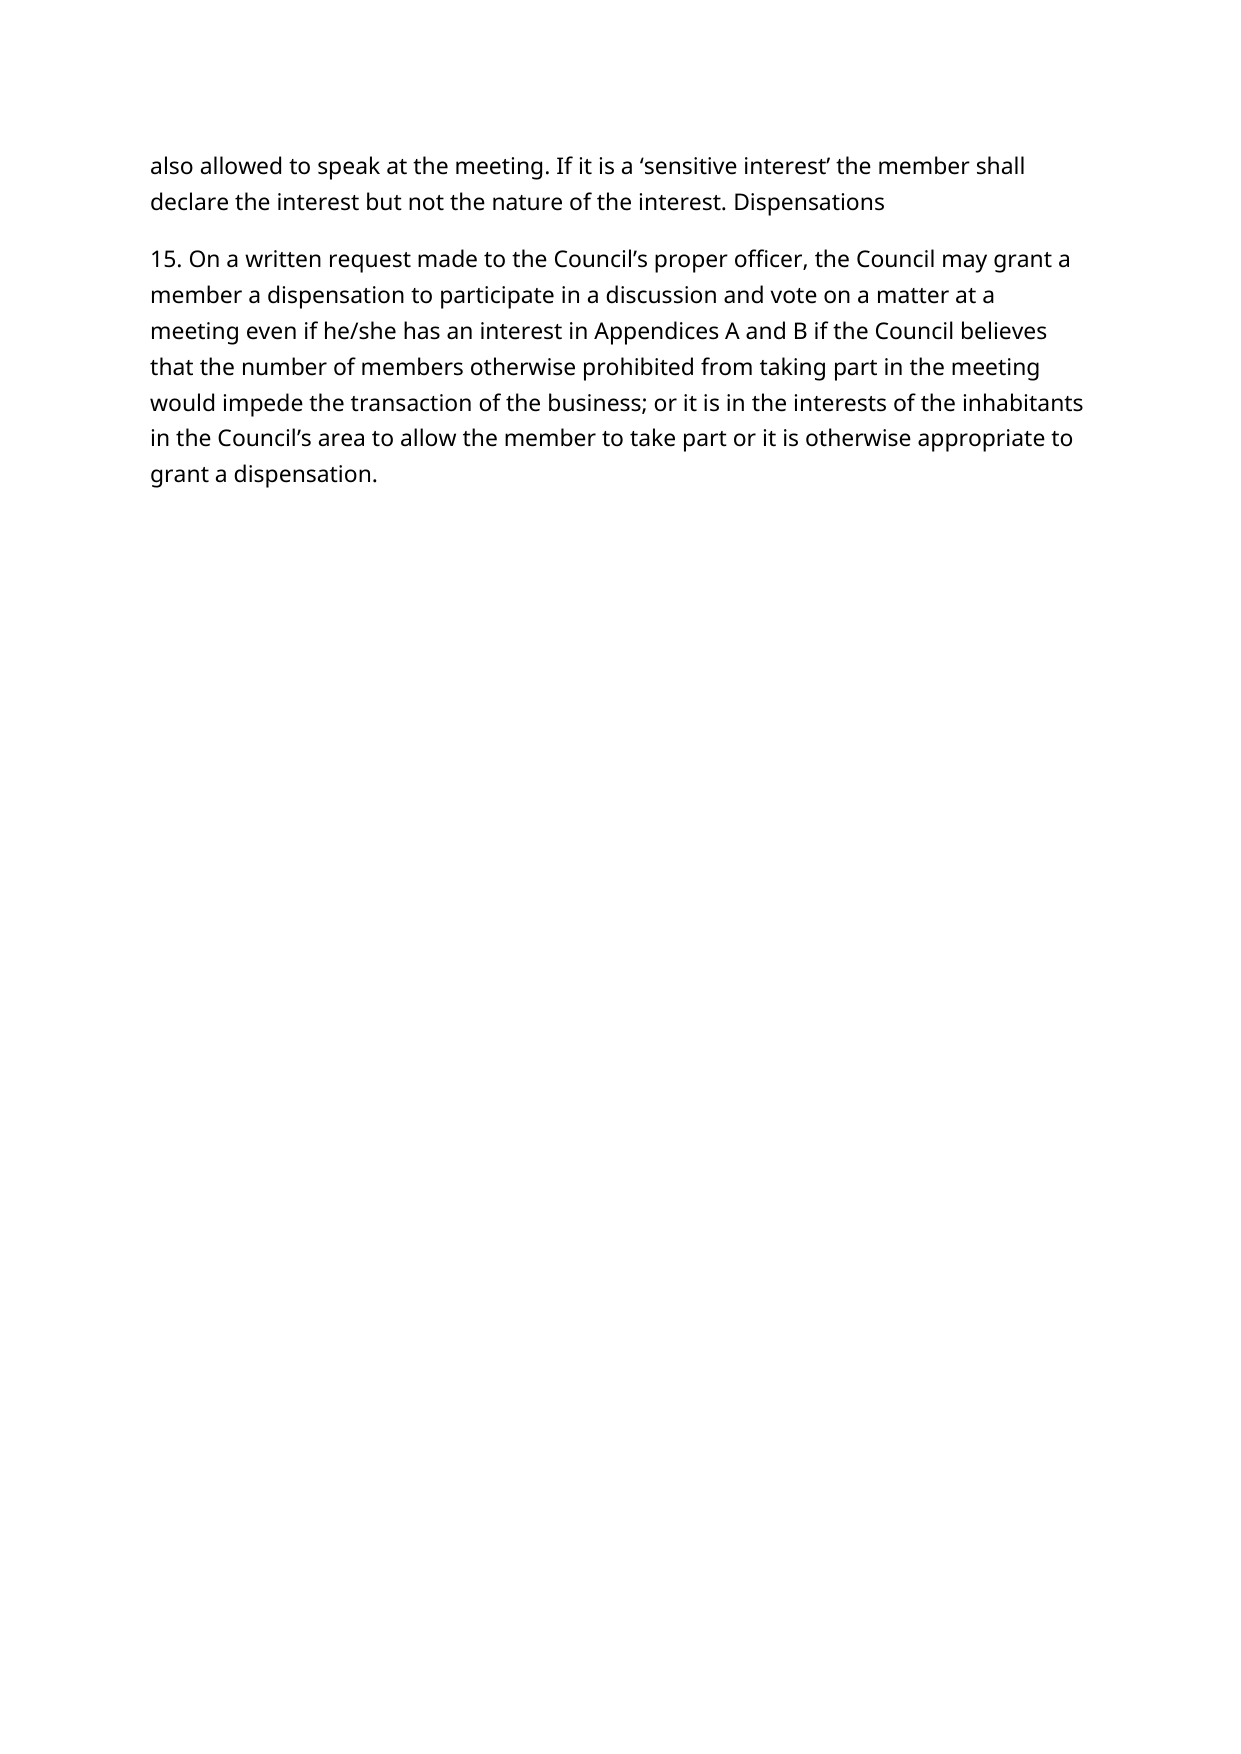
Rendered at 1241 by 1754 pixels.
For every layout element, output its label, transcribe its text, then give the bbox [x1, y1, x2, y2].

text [150, 150, 1090, 217]
text 15. On a written request made to the Council’s proper officer, the Council may grant a member a dispensation to participate in a discussion and vote on a matter at a meeting even if he/she has an interest in Appendices A and B if the Council believes that the number of members otherwise prohibited from taking part in the meeting would impede the transaction of the business; or it is in the interests of the inhabitants in the Council’s area to allow the member to take part or it is otherwise appropriate to grant a dispensation. [150, 243, 1090, 489]
